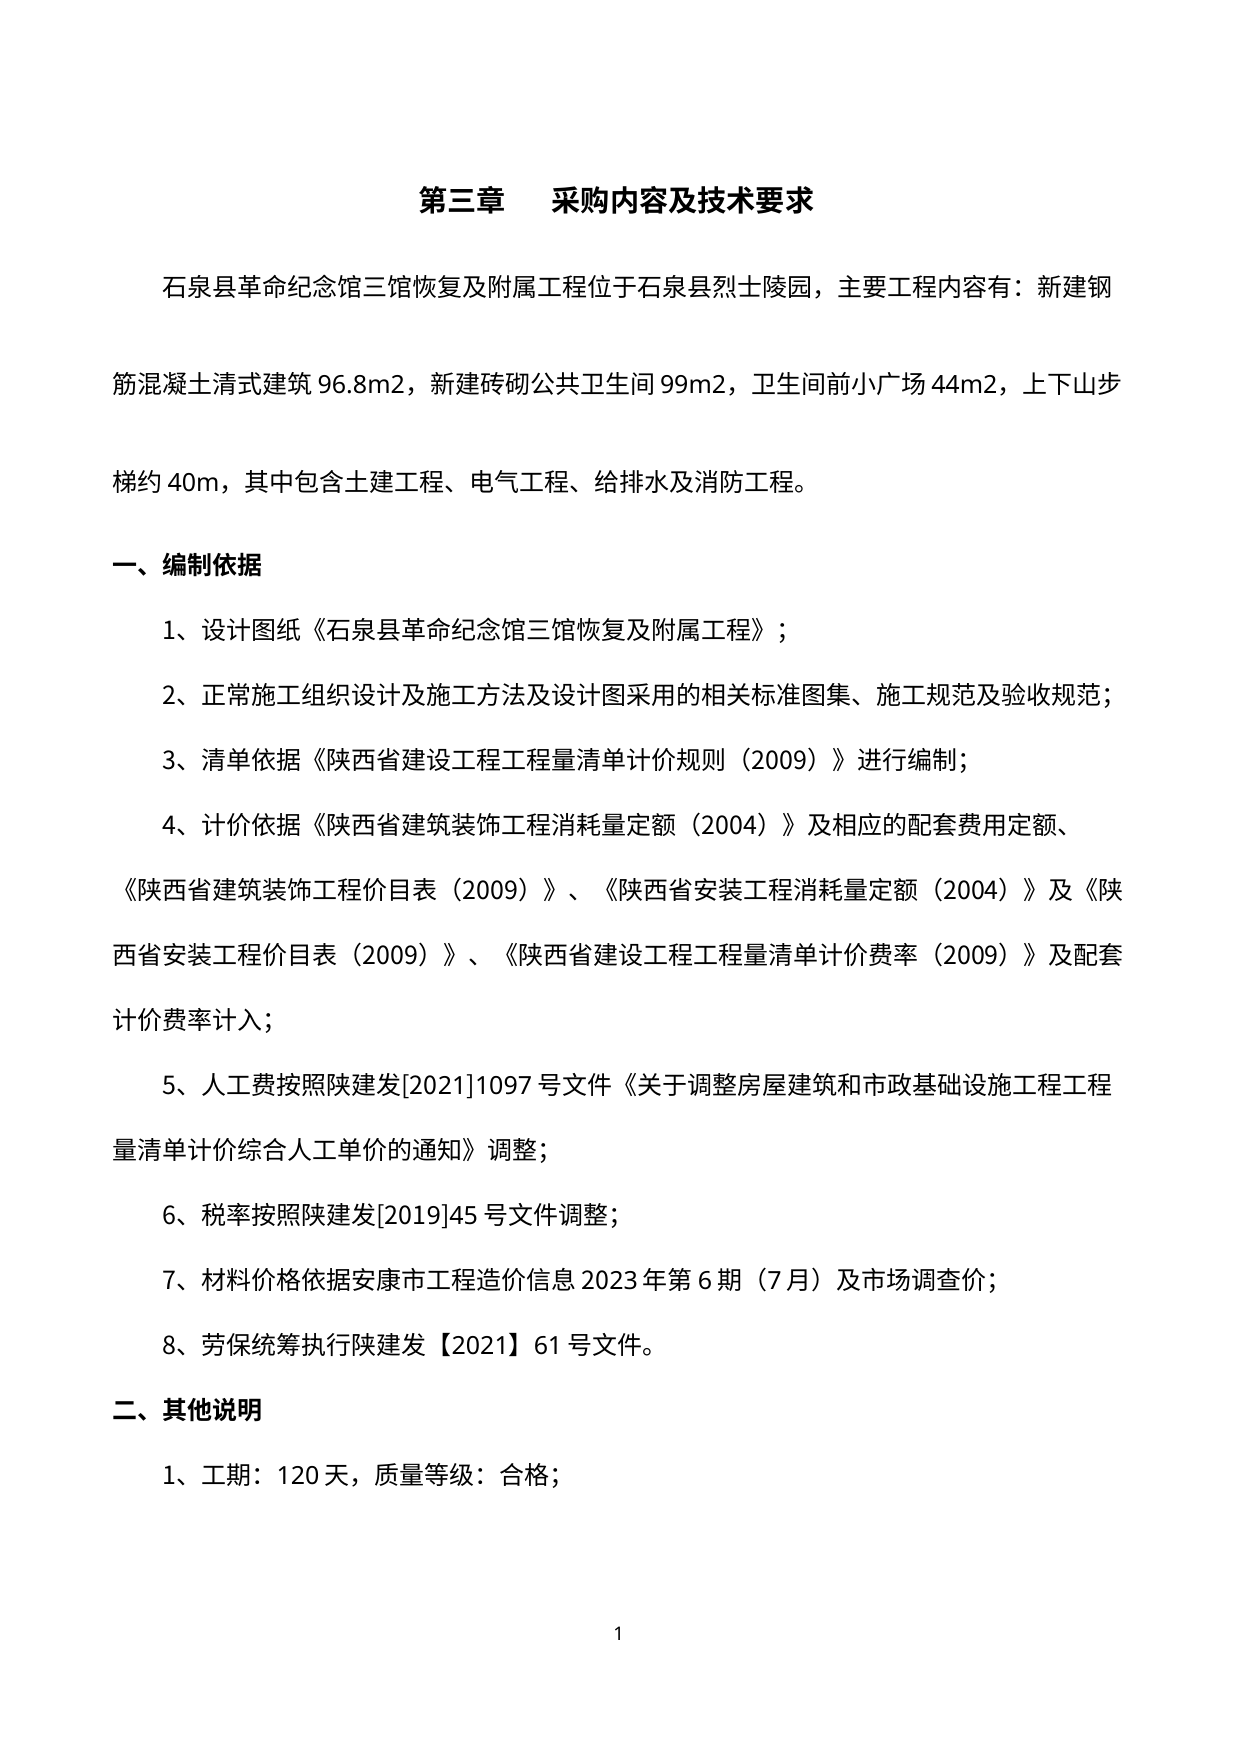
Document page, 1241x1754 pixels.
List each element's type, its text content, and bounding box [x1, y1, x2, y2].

list 1、设计图纸《石泉县革命纪念馆三馆恢复及附属工程》； [112, 596, 1128, 661]
text 石泉县革命纪念馆三馆恢复及附属工程位于石泉县烈士陵园，主要工程内容有：新建钢筋混凝土清式建筑96.8m2，新建砖砌公共卫生间99m2，卫生间前小广场44m2，上下山步梯约40m，其中包含土建工程、电气工程、给排水及消防工程。 [112, 253, 1128, 513]
list 二、其他说明 [112, 1376, 1128, 1441]
text 一、编制依据 [112, 531, 1128, 596]
text 4、计价依据《陕西省建筑装饰工程消耗量定额（2004）》及相应的配套费用定额、《陕西省建筑装饰工程价目表（2009）》、《陕西省安装工程消耗量定额（2004）》及《陕西省安装工程价目表（2009）》、《陕西省建设工程工程量清单计价费率（2009）》及配套计价费率计入； [112, 791, 1128, 1051]
subtitle 第三章 采购内容及技术要求 [112, 167, 1119, 232]
text 6、税率按照陕建发[2019]45号文件调整； [112, 1181, 1128, 1246]
text 3、清单依据《陕西省建设工程工程量清单计价规则（2009）》进行编制； [112, 726, 1128, 791]
text 8、劳保统筹执行陕建发【2021】61号文件。 [112, 1311, 1128, 1376]
text 5、人工费按照陕建发[2021]1097号文件《关于调整房屋建筑和市政基础设施工程工程量清单计价综合人工单价的通知》调整； [112, 1051, 1128, 1181]
text 1、工期：120天，质量等级：合格； [112, 1441, 1128, 1506]
text 7、材料价格依据安康市工程造价信息2023年第6期（7月）及市场调查价； [112, 1246, 1128, 1311]
text 2、正常施工组织设计及施工方法及设计图采用的相关标准图集、施工规范及验收规范； [112, 661, 1128, 726]
